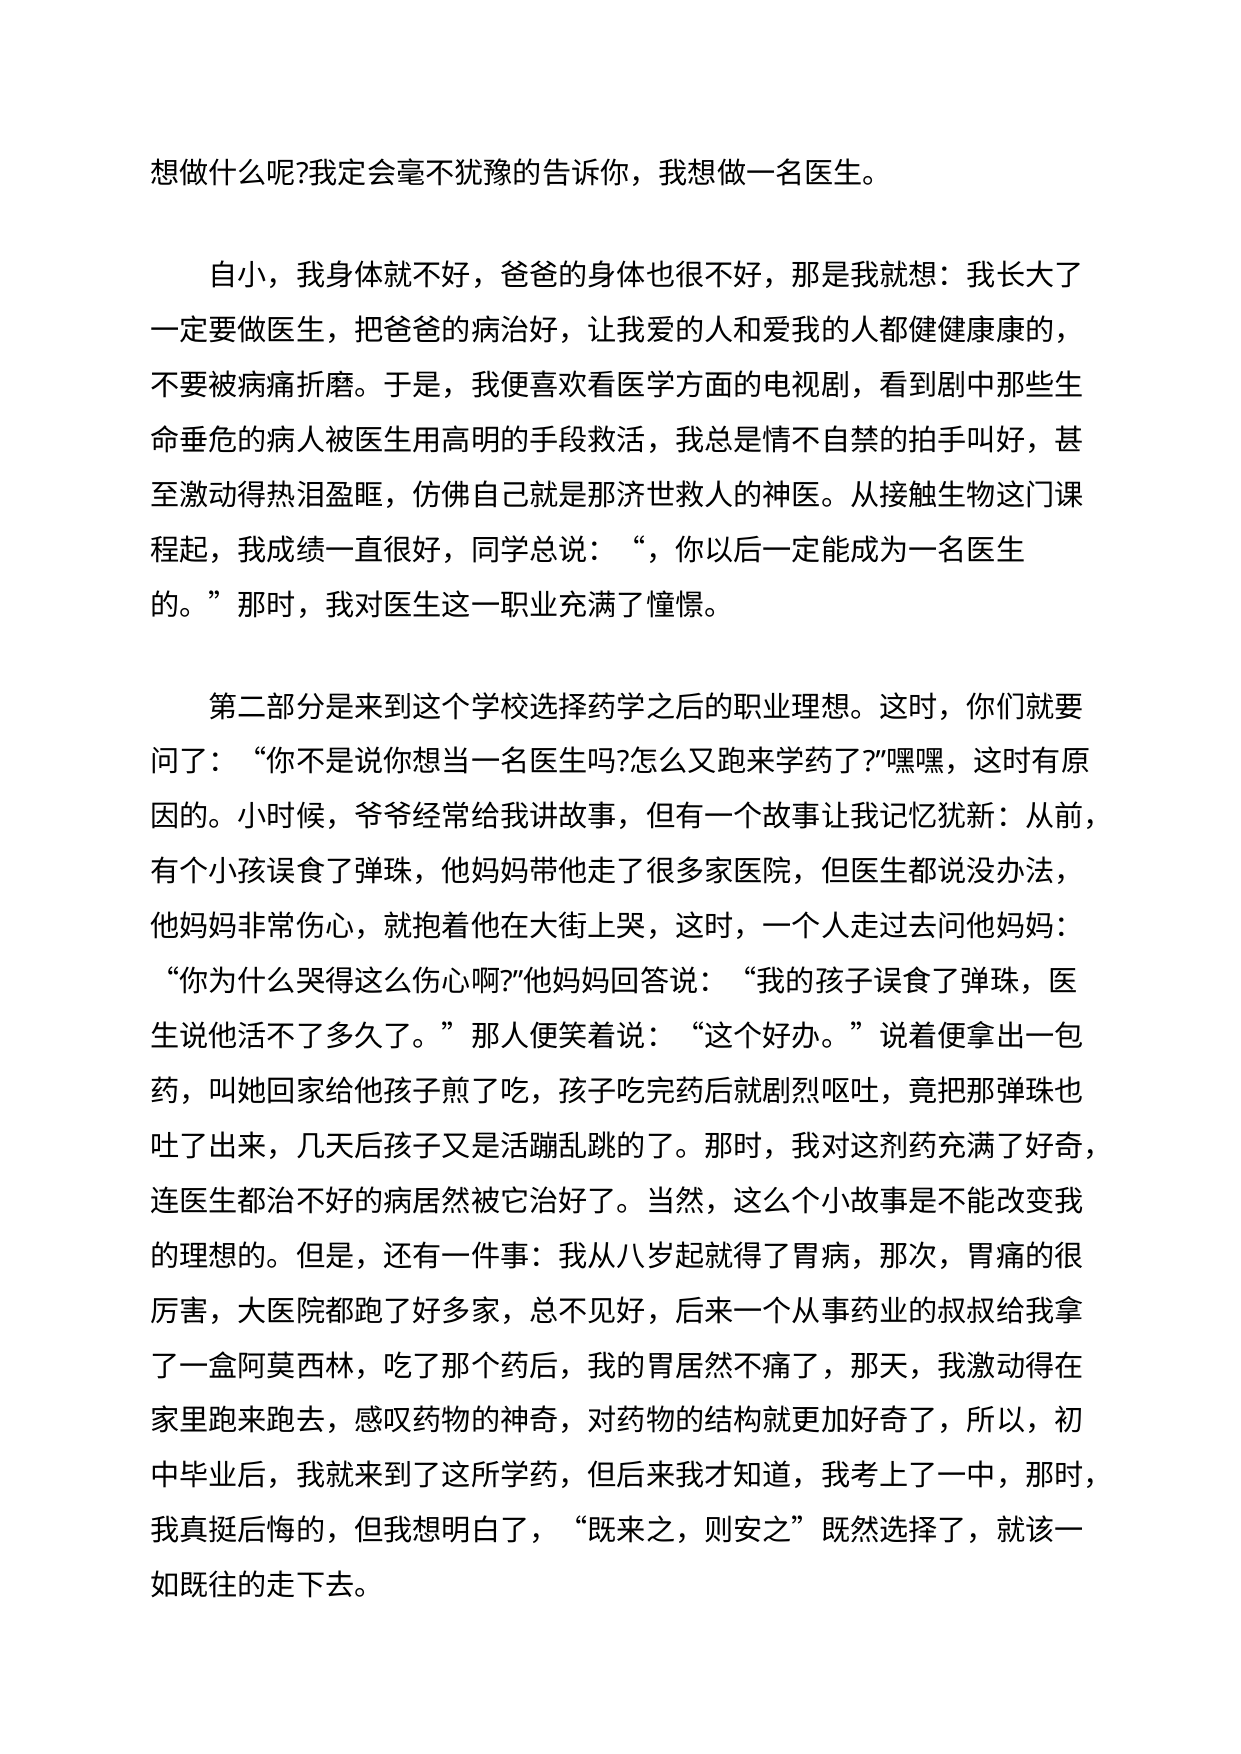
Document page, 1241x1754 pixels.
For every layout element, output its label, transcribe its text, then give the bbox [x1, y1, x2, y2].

text 自小，我身体就不好，爸爸的身体也很不好，那是我就想：我长大了一定要做医生，把爸爸的病治好，让我爱的人和爱我的人都健健康康的，不要被病痛折磨。于是，我便喜欢看医学方面的电视剧，看到剧中那些生命垂危的病人被医生用高明的手段救活，我总是情不自禁的拍手叫好，甚至激动得热泪盈眶，仿佛自己就是那济世救人的神医。从接触生物这门课程起，我成绩一直很好，同学总说：“，你以后一定能成为一名医生的。”那时，我对医生这一职业充满了憧憬。 [150, 252, 1090, 624]
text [150, 150, 1090, 192]
text 第二部分是来到这个学校选择药学之后的职业理想。这时，你们就要问了：“你不是说你想当一名医生吗?怎么又跑来学药了?”嘿嘿，这时有原因的。小时候，爷爷经常给我讲故事，但有一个故事让我记忆犹新：从前，有个小孩误食了弹珠，他妈妈带他走了很多家医院，但医生都说没办法，他妈妈非常伤心，就抱着他在大街上哭，这时，一个人走过去问他妈妈：“你为什么哭得这么伤心啊?”他妈妈回答说：“我的孩子误食了弹珠，医生说他活不了多久了。”那人便笑着说：“这个好办。”说着便拿出一包药，叫她回家给他孩子煎了吃，孩子吃完药后就剧烈呕吐，竟把那弹珠也吐了出来，几天后孩子又是活蹦乱跳的了。那时，我对这剂药充满了好奇，连医生都治不好的病居然被它治好了。当然，这么个小故事是不能改变我的理想的。但是，还有一件事：我从八岁起就得了胃病，那次，胃痛的很厉害，大医院都跑了好多家，总不见好，后来一个从事药业的叔叔给我拿了一盒阿莫西林，吃了那个药后，我的胃居然不痛了，那天，我激动得在家里跑来跑去，感叹药物的神奇，对药物的结构就更加好奇了，所以，初中毕业后，我就来到了这所学药，但后来我才知道，我考上了一中，那时，我真挺后悔的，但我想明白了，“既来之，则安之”既然选择了，就该一如既往的走下去。 [150, 683, 1090, 1604]
